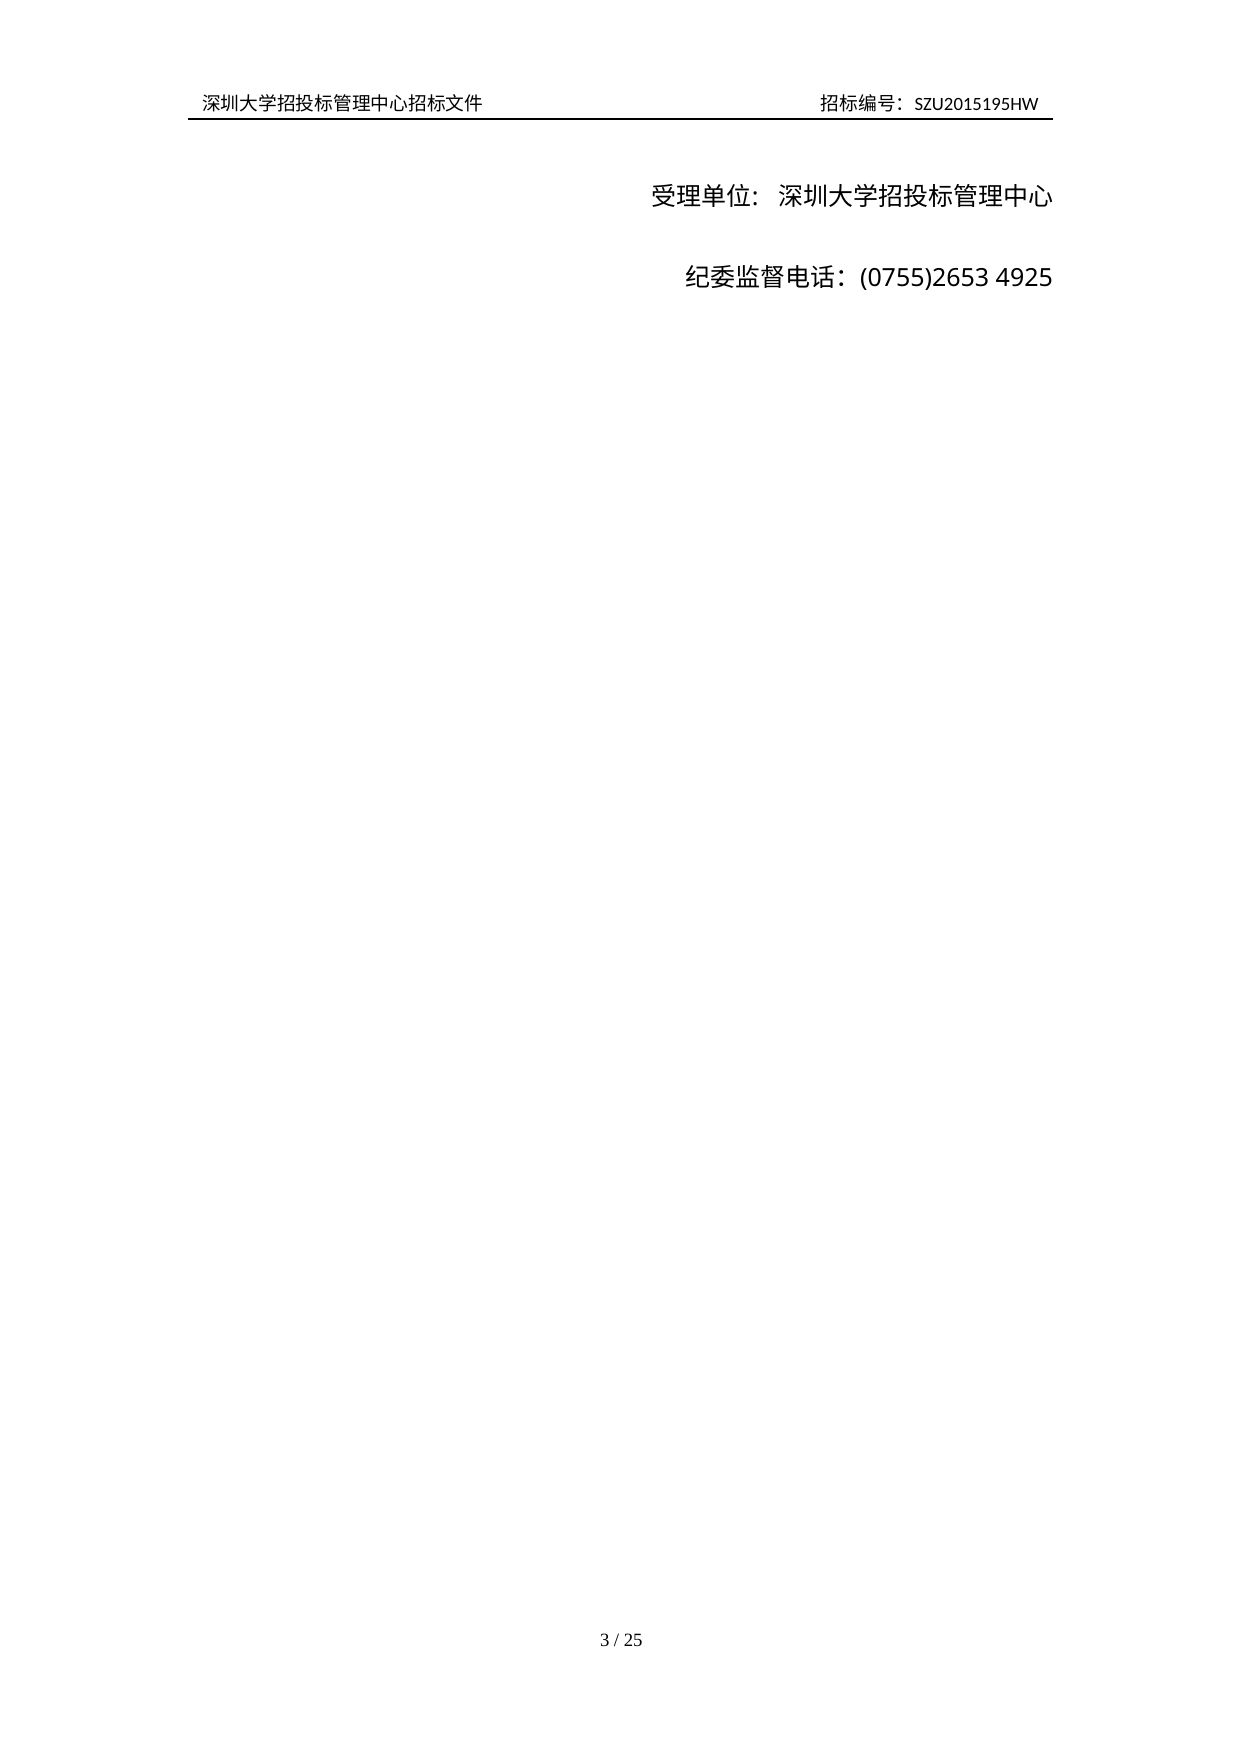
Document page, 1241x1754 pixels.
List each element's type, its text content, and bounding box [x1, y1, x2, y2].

text 受理单位: 深圳大学招投标管理中心 [187, 162, 1053, 227]
text 纪委监督电话：(0755)2653 4925 [187, 243, 1053, 308]
